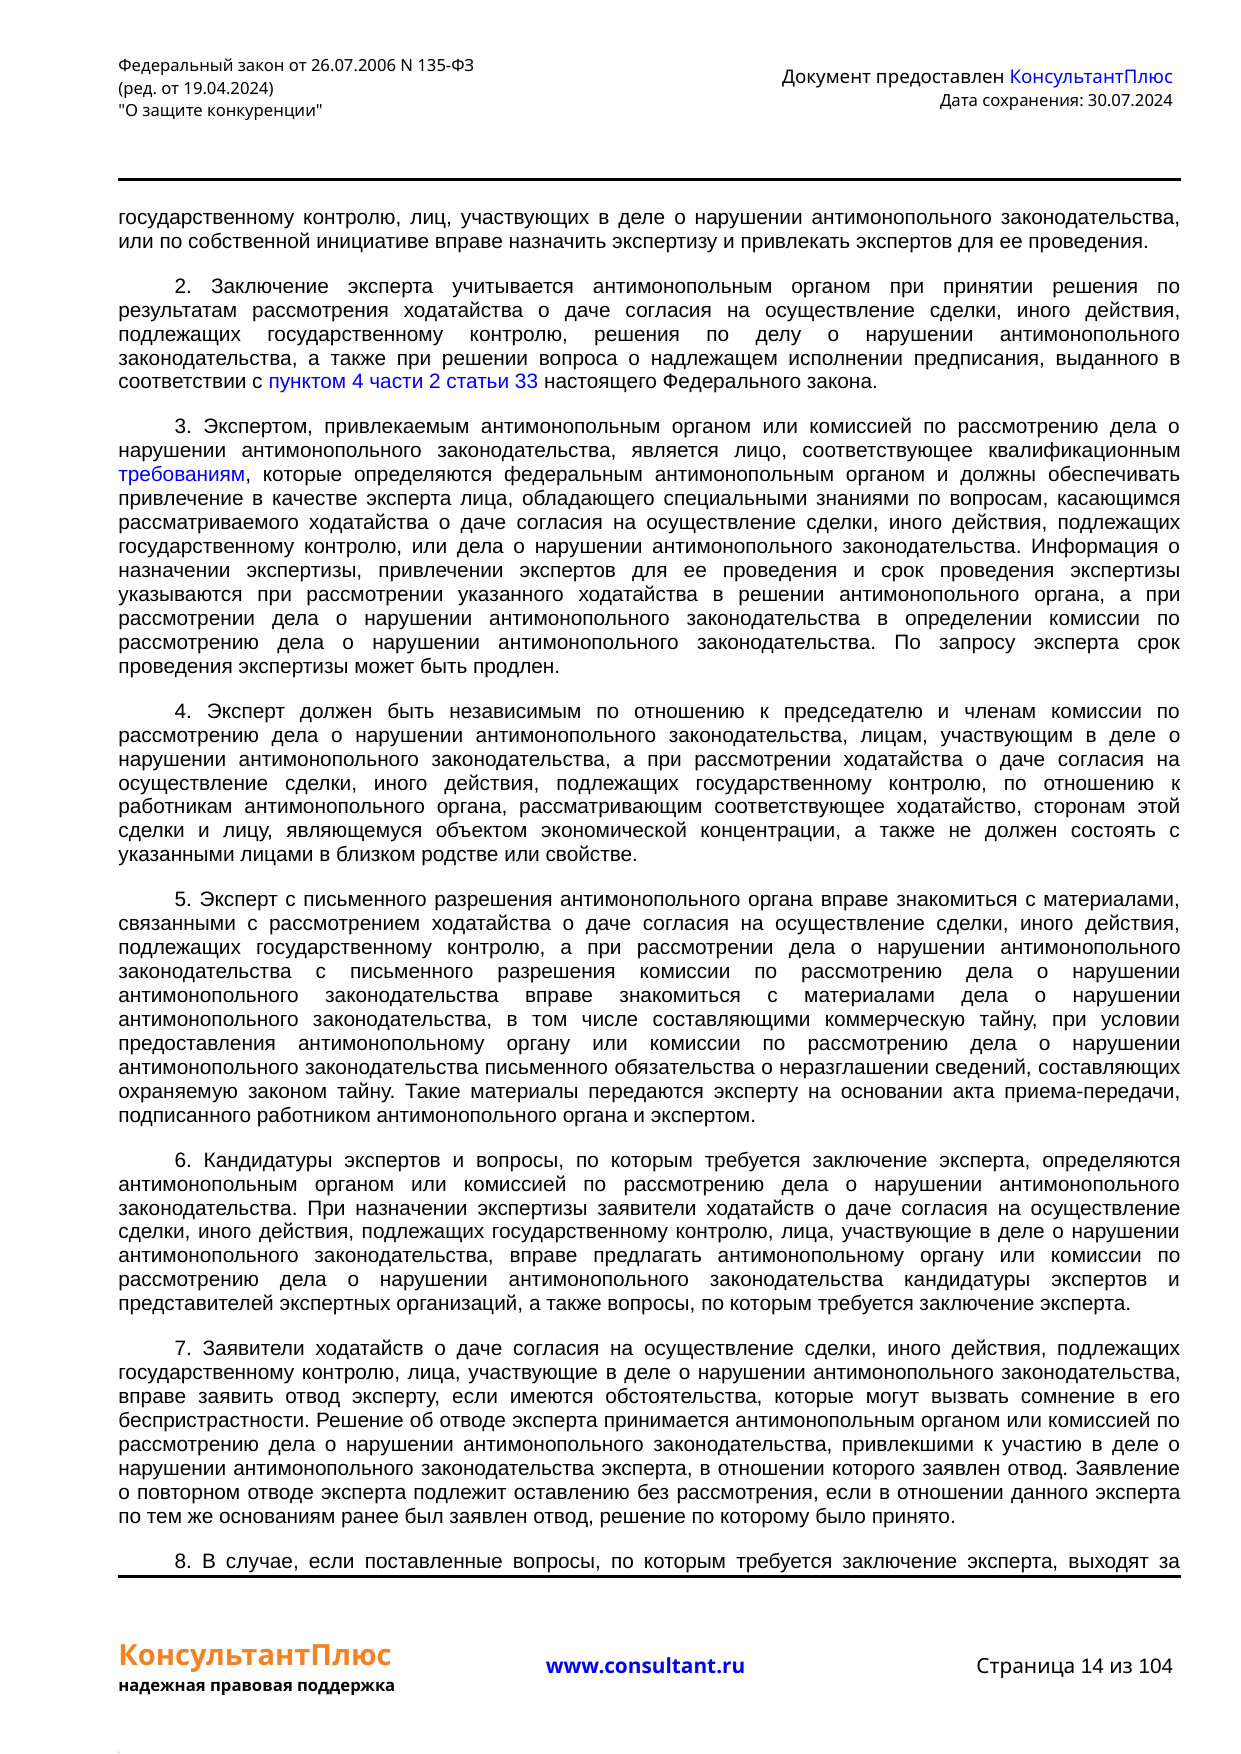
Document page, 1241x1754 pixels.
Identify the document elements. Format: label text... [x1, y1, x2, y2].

text 4. Эксперт должен быть независимым по отношению к председателю и членам комиссии по рассмотрению дела о нарушении антимонопольного законодательства, лицам, участвующим в деле о нарушении антимонопольного законодательства, а при рассмотрении ходатайства о даче согласия на осуществление сделки, иного действия, подлежащих государственному контролю, по отношению к работникам антимонопольного органа, рассматривающим соответствующее ходатайство, сторонам этой сделки и лицу, являющемуся объектом экономической концентрации, а также не должен состоять с указанными лицами в близком родстве или свойстве. [118, 698, 1181, 866]
text 3. Экспертом, привлекаемым антимонопольным органом или комиссией по рассмотрению дела о нарушении антимонопольного законодательства, является лицо, соответствующее квалификационным требованиям, которые определяются федеральным антимонопольным органом и должны обеспечивать привлечение в качестве эксперта лица, обладающего специальными знаниями по вопросам, касающимся рассматриваемого ходатайства о даче согласия на осуществление сделки, иного действия, подлежащих государственному контролю, или дела о нарушении антимонопольного законодательства. Информация о назначении экспертизы, привлечении экспертов для ее проведения и срок проведения экспертизы указываются при рассмотрении указанного ходатайства в решении антимонопольного органа, а при рассмотрении дела о нарушении антимонопольного законодательства в определении комиссии по рассмотрению дела о нарушении антимонопольного законодательства. По запросу эксперта срок проведения экспертизы может быть продлен. [118, 414, 1181, 678]
text 5. Эксперт с письменного разрешения антимонопольного органа вправе знакомиться с материалами, связанными с рассмотрением ходатайства о даче согласия на осуществление сделки, иного действия, подлежащих государственному контролю, а при рассмотрении дела о нарушении антимонопольного законодательства с письменного разрешения комиссии по рассмотрению дела о нарушении антимонопольного законодательства вправе знакомиться с материалами дела о нарушении антимонопольного законодательства, в том числе составляющими коммерческую тайну, при условии предоставления антимонопольному органу или комиссии по рассмотрению дела о нарушении антимонопольного законодательства письменного обязательства о неразглашении сведений, составляющих охраняемую законом тайну. Такие материалы передаются эксперту на основании акта приема-передачи, подписанного работником антимонопольного органа и экспертом. [118, 887, 1181, 1127]
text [118, 1548, 1181, 1572]
text 7. Заявители ходатайств о даче согласия на осуществление сделки, иного действия, подлежащих государственному контролю, лица, участвующие в деле о нарушении антимонопольного законодательства, вправе заявить отвод эксперту, если имеются обстоятельства, которые могут вызвать сомнение в его беспристрастности. Решение об отводе эксперта принимается антимонопольным органом или комиссией по рассмотрению дела о нарушении антимонопольного законодательства, привлекшими к участию в деле о нарушении антимонопольного законодательства эксперта, в отношении которого заявлен отвод. Заявление о повторном отводе эксперта подлежит оставлению без рассмотрения, если в отношении данного эксперта по тем же основаниям ранее был заявлен отвод, решение по которому было принято. [118, 1336, 1181, 1528]
text 2. Заключение эксперта учитывается антимонопольным органом при принятии решения по результатам рассмотрения ходатайства о даче согласия на осуществление сделки, иного действия, подлежащих государственному контролю, решения по делу о нарушении антимонопольного законодательства, а также при решении вопроса о надлежащем исполнении предписания, выданного в соответствии с пунктом 4 части 2 статьи 33 настоящего Федерального закона. [118, 273, 1181, 393]
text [118, 205, 1181, 253]
text 6. Кандидатуры экспертов и вопросы, по которым требуется заключение эксперта, определяются антимонопольным органом или комиссией по рассмотрению дела о нарушении антимонопольного законодательства. При назначении экспертизы заявители ходатайств о даче согласия на осуществление сделки, иного действия, подлежащих государственному контролю, лица, участвующие в деле о нарушении антимонопольного законодательства, вправе предлагать антимонопольному органу или комиссии по рассмотрению дела о нарушении антимонопольного законодательства кандидатуры экспертов и представителей экспертных организаций, а также вопросы, по которым требуется заключение эксперта. [118, 1147, 1181, 1315]
